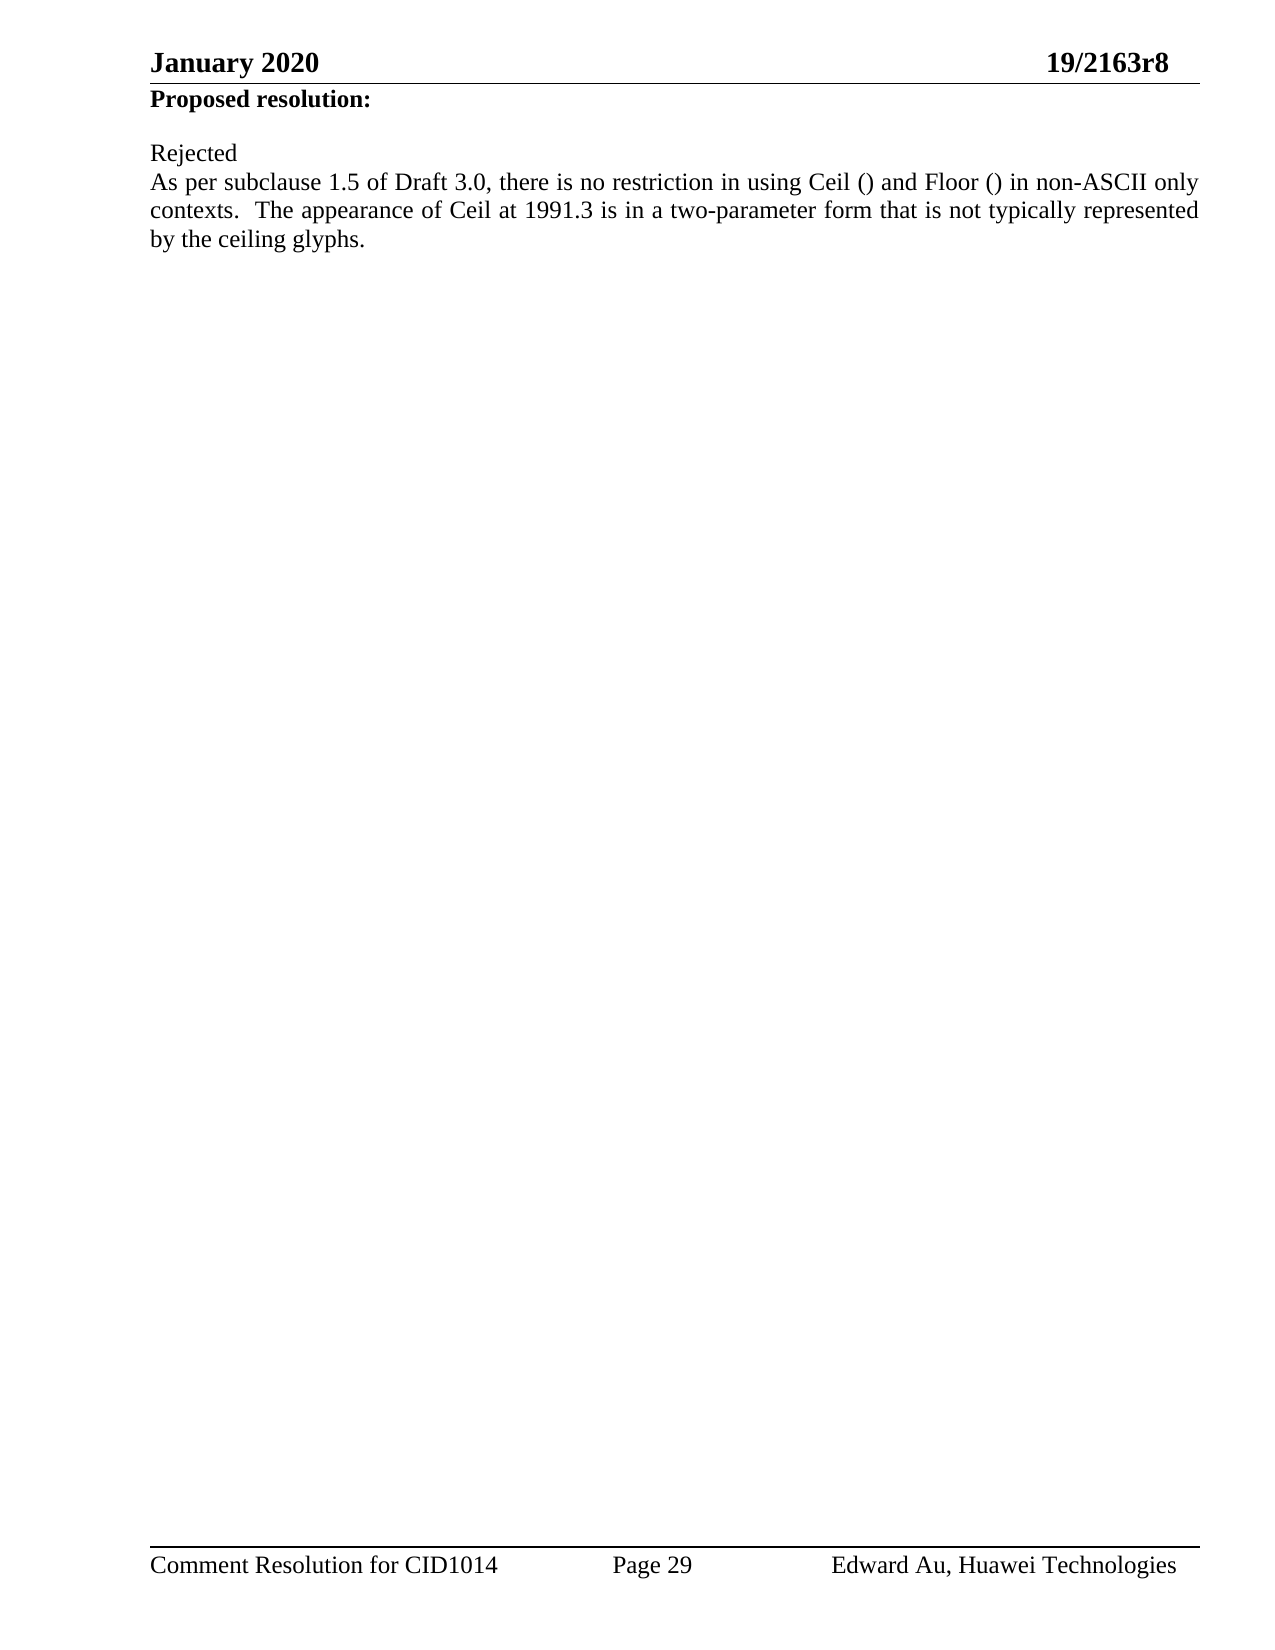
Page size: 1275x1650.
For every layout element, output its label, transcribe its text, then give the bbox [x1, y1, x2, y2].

list As per subclause 1.5 of Draft 3.0, there is no restriction in using Ceil () and Floor () in non-ASCII only contexts. The appearance of Ceil at 1991.3 is in a two-parameter form that is not typically represented by the ceiling glyphs. [150, 167, 1200, 253]
list Rejected [150, 138, 1200, 167]
text Proposed resolution: [150, 84, 1200, 113]
